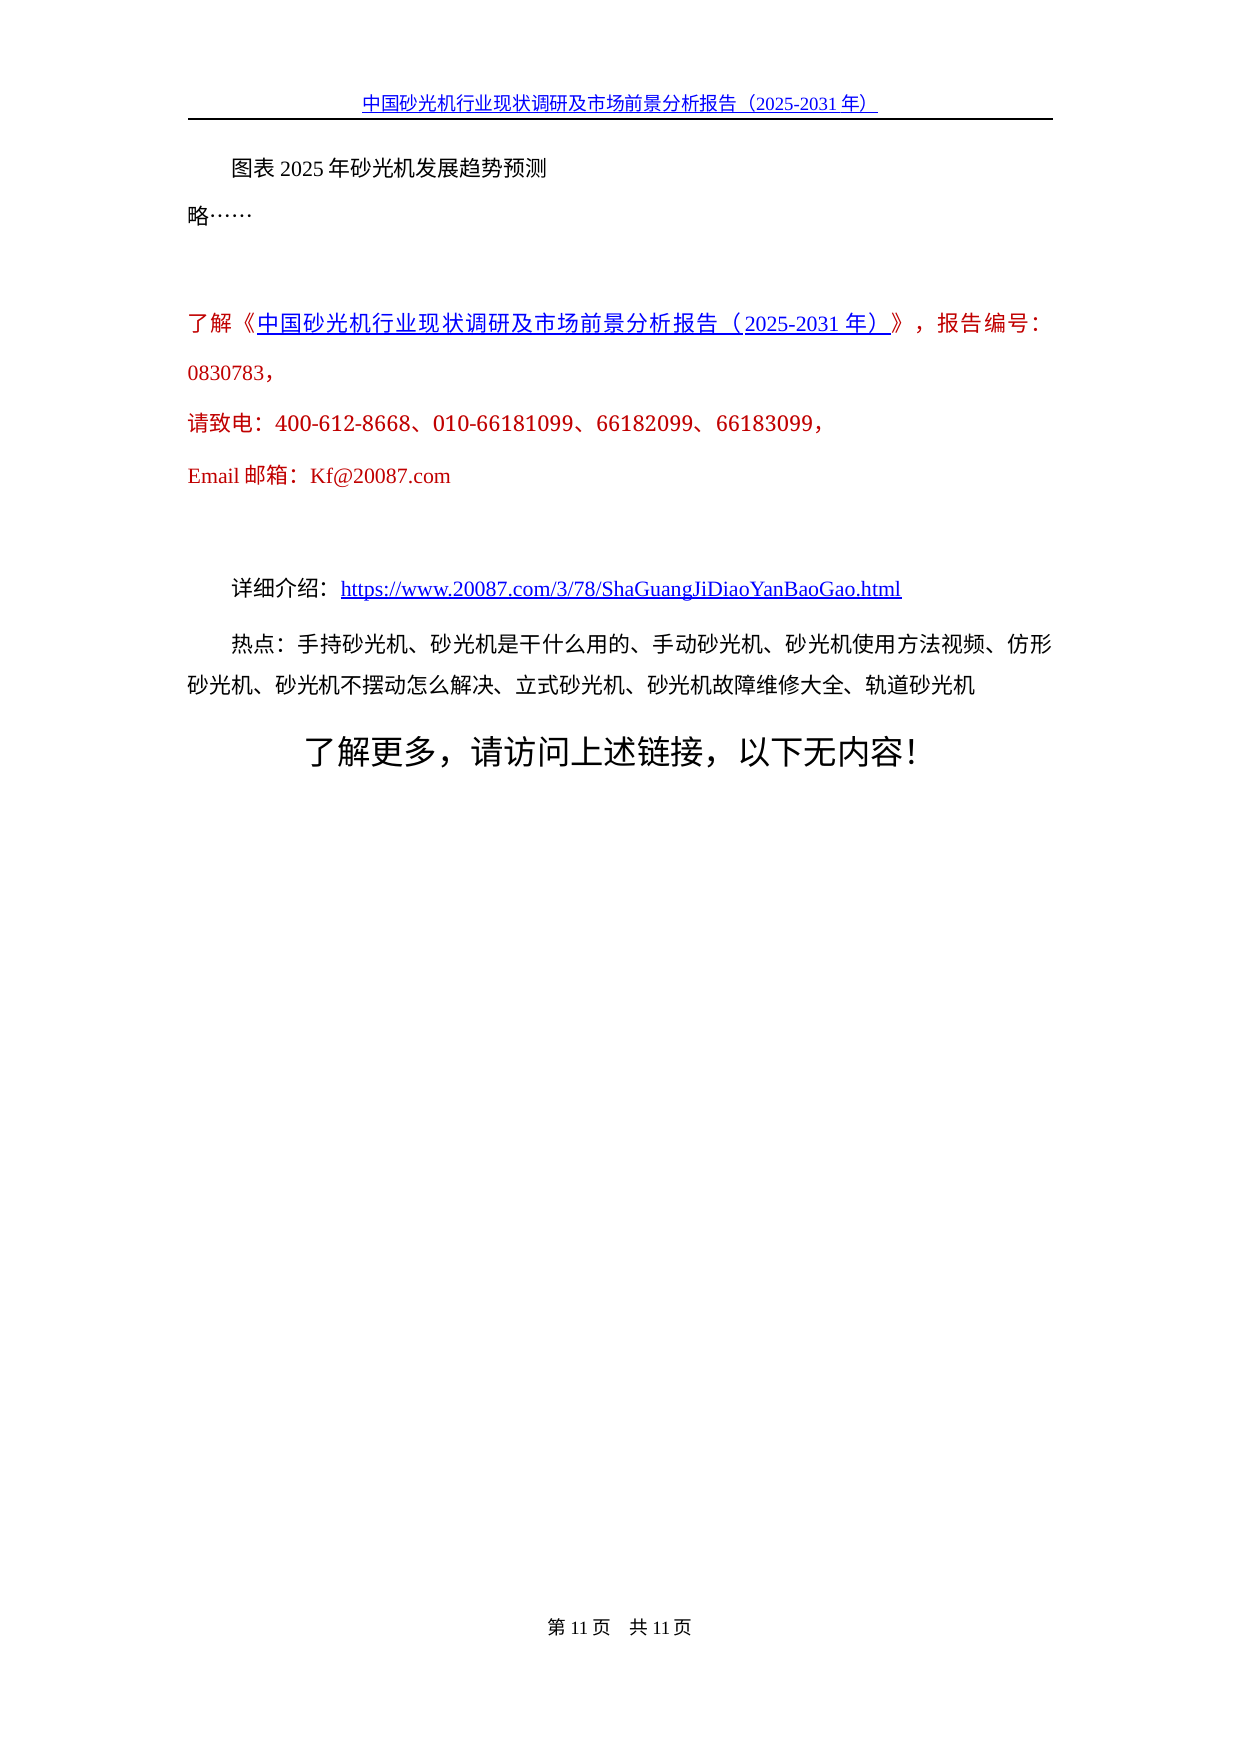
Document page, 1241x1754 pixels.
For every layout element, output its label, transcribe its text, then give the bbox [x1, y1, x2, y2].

text 请致电：400-612-8668、010-66181099、66182099、66183099， [187, 406, 1053, 438]
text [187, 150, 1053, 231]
text 了解《中国砂光机行业现状调研及市场前景分析报告（2025-2031年）》，报告编号：0830783， [187, 305, 1053, 387]
text Email邮箱：Kf@20087.com [187, 457, 1053, 490]
text 详细介绍：https://www.20087.com/3/78/ShaGuangJiDiaoYanBaoGao.html [187, 570, 1053, 603]
title 了解更多，请访问上述链接，以下无内容！ [187, 717, 1053, 782]
text 热点：手持砂光机、砂光机是干什么用的、手动砂光机、砂光机使用方法视频、仿形砂光机、砂光机不摆动怎么解决、立式砂光机、砂光机故障维修大全、轨道砂光机 [187, 627, 1053, 700]
